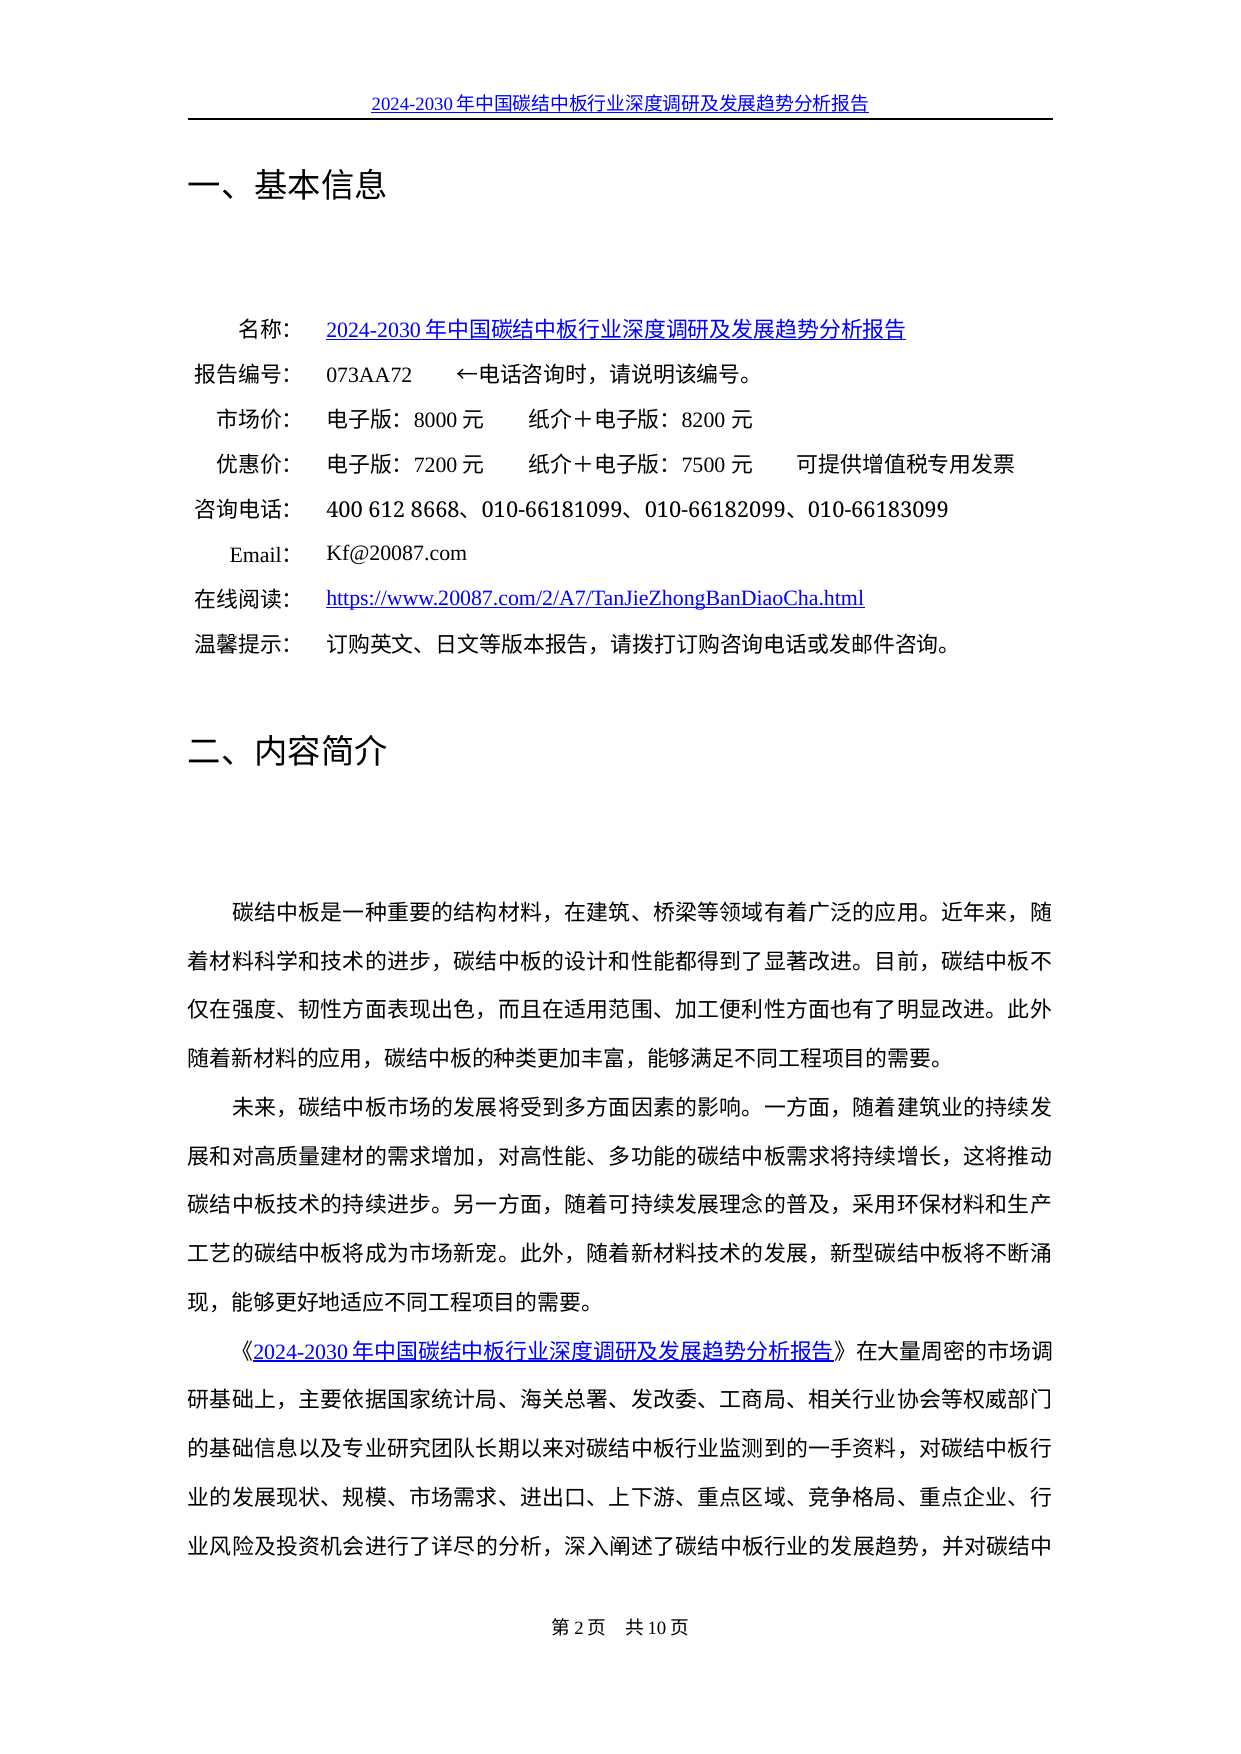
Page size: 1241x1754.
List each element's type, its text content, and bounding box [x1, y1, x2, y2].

table_cell 报告编号： [167, 357, 315, 402]
table_cell 优惠价： [167, 447, 315, 492]
table_cell 温馨提示： [167, 627, 315, 672]
table_cell 在线阅读： [167, 582, 315, 627]
table_cell [315, 582, 1073, 627]
table_cell Kf@20087.com [315, 537, 1073, 582]
title 二、内容简介 [187, 717, 1053, 782]
title 一、基本信息 [187, 150, 1053, 215]
table_cell 市场价： [167, 402, 315, 447]
table_cell Email： [167, 537, 315, 582]
table_header 2024-2030年中国碳结中板行业深度调研及发展趋势分析报告 [315, 312, 1073, 357]
table_cell 电子版：7200 元 纸介＋电子版：7500 元 可提供增值税专用发票 [315, 447, 1073, 492]
table_cell 咨询电话： [167, 492, 315, 537]
table_header 名称： [167, 312, 315, 357]
table_cell 400 612 8668、010-66181099、010-66182099、010-66183099 [315, 492, 1073, 537]
table_cell 073AA72 ←电话咨询时，请说明该编号。 [315, 357, 1073, 402]
table_cell 订购英文、日文等版本报告，请拨打订购咨询电话或发邮件咨询。 [315, 627, 1073, 672]
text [187, 894, 1053, 1561]
table_cell 电子版：8000 元 纸介＋电子版：8200 元 [315, 402, 1073, 447]
